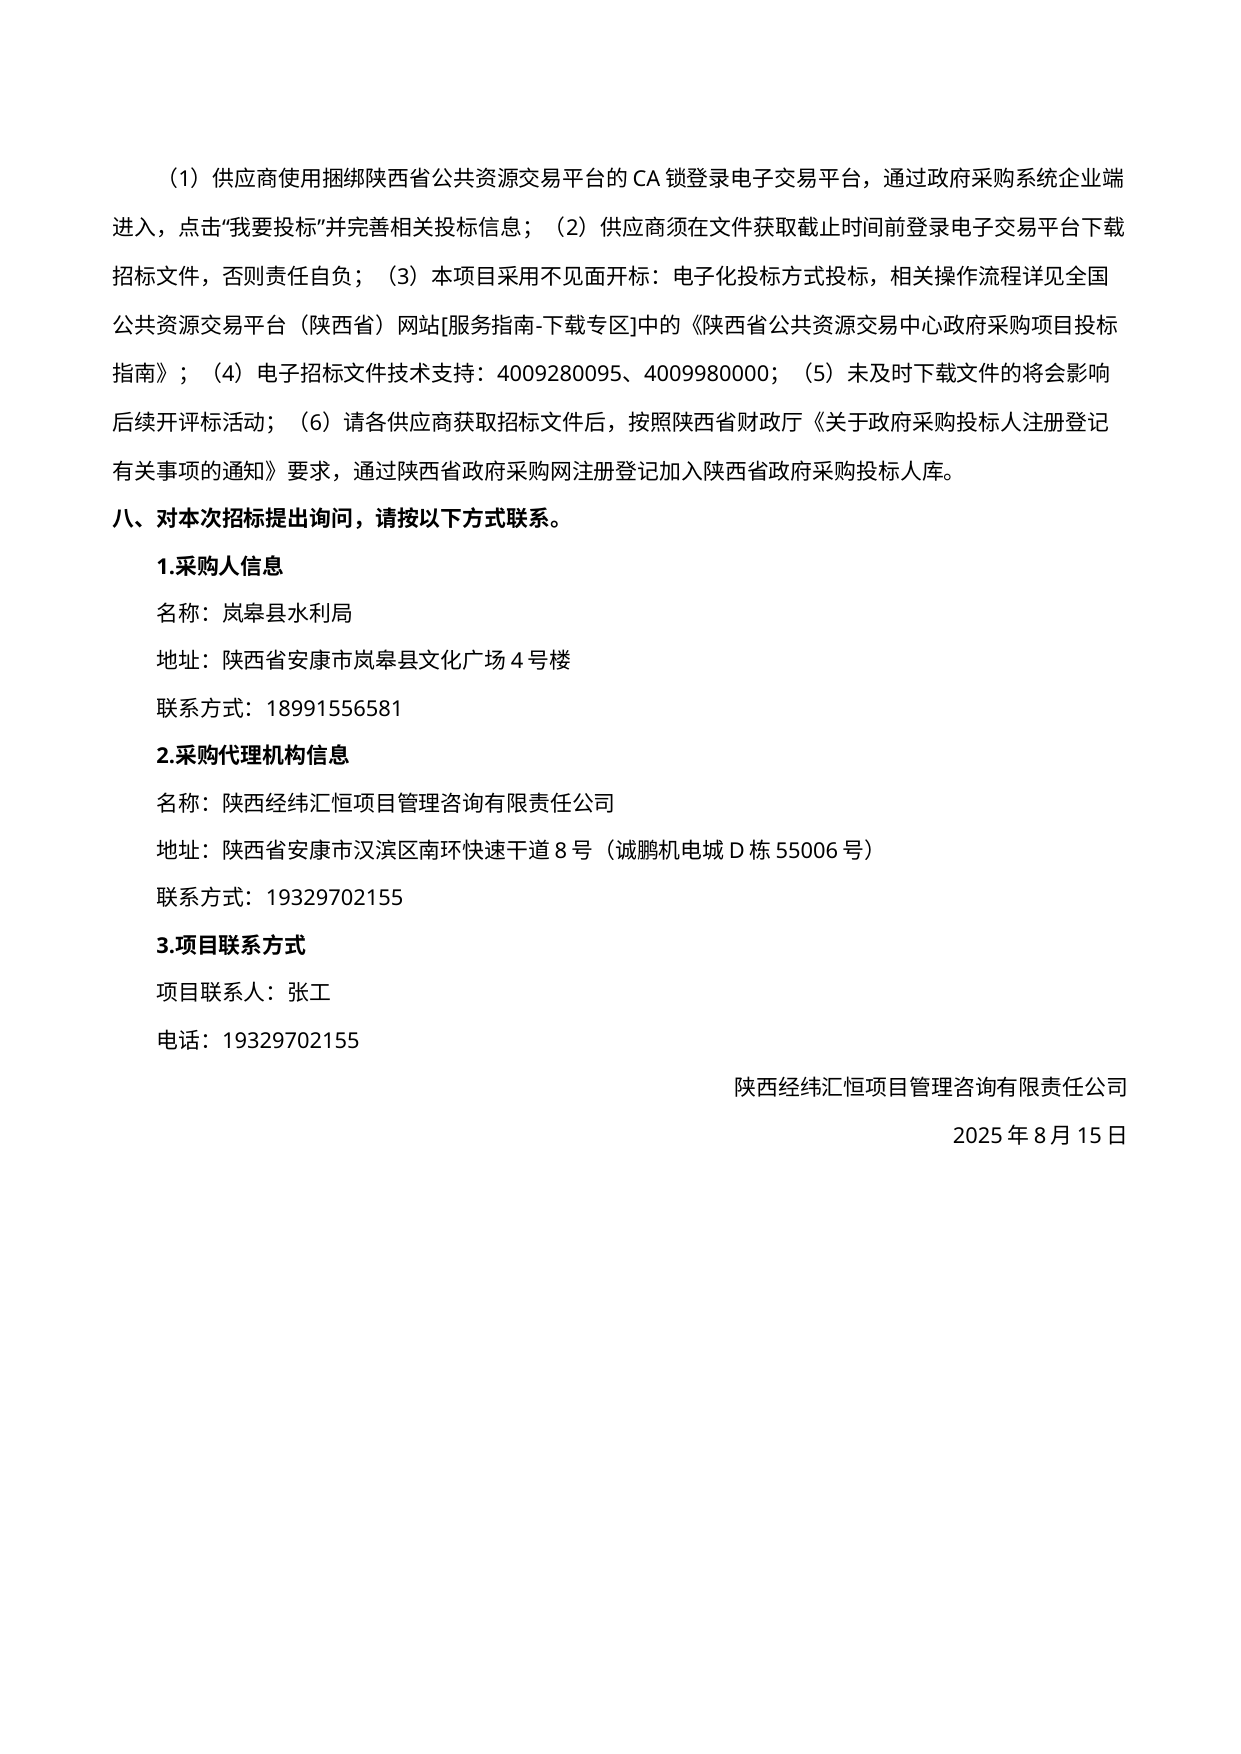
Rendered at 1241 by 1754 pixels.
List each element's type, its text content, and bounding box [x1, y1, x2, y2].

text 八、对本次招标提出询问，请按以下方式联系。 [112, 502, 1128, 534]
text 联系方式：19329702155 [112, 881, 1128, 913]
text 地址：陕西省安康市岚皋县文化广场4号楼 [112, 644, 1128, 677]
text 2025年8月15日 [112, 1118, 1128, 1151]
text 名称：陕西经纬汇恒项目管理咨询有限责任公司 [112, 786, 1128, 819]
text 1.采购人信息 [112, 549, 1128, 582]
text 3.项目联系方式 [112, 928, 1128, 961]
text 陕西经纬汇恒项目管理咨询有限责任公司 [112, 1071, 1128, 1103]
text 地址：陕西省安康市汉滨区南环快速干道8号（诚鹏机电城D栋55006号） [112, 834, 1128, 866]
text （1）供应商使用捆绑陕西省公共资源交易平台的CA锁登录电子交易平台，通过政府采购系统企业端进入，点击“我要投标”并完善相关投标信息；（2）供应商须在文件获取截止时间前登录电子交易平台下载招标文件，否则责任自负；（3）本项目采用不见面开标：电子化投标方式投标，相关操作流程详见全国公共资源交易平台（陕西省）网站[服务指南-下载专区]中的《陕西省公共资源交易中心政府采购项目投标指南》；（4）电子招标文件技术支持：4009280095、4009980000；（5）未及时下载文件的将会影响后续开评标活动；（6）请各供应商获取招标文件后，按照陕西省财政厅《关于政府采购投标人注册登记有关事项的通知》要求，通过陕西省政府采购网注册登记加入陕西省政府采购投标人库。 [112, 162, 1128, 487]
text 电话：19329702155 [112, 1023, 1128, 1056]
text 2.采购代理机构信息 [112, 739, 1128, 771]
text 名称：岚皋县水利局 [112, 597, 1128, 629]
text 联系方式：18991556581 [112, 691, 1128, 724]
text 项目联系人：张工 [112, 976, 1128, 1008]
